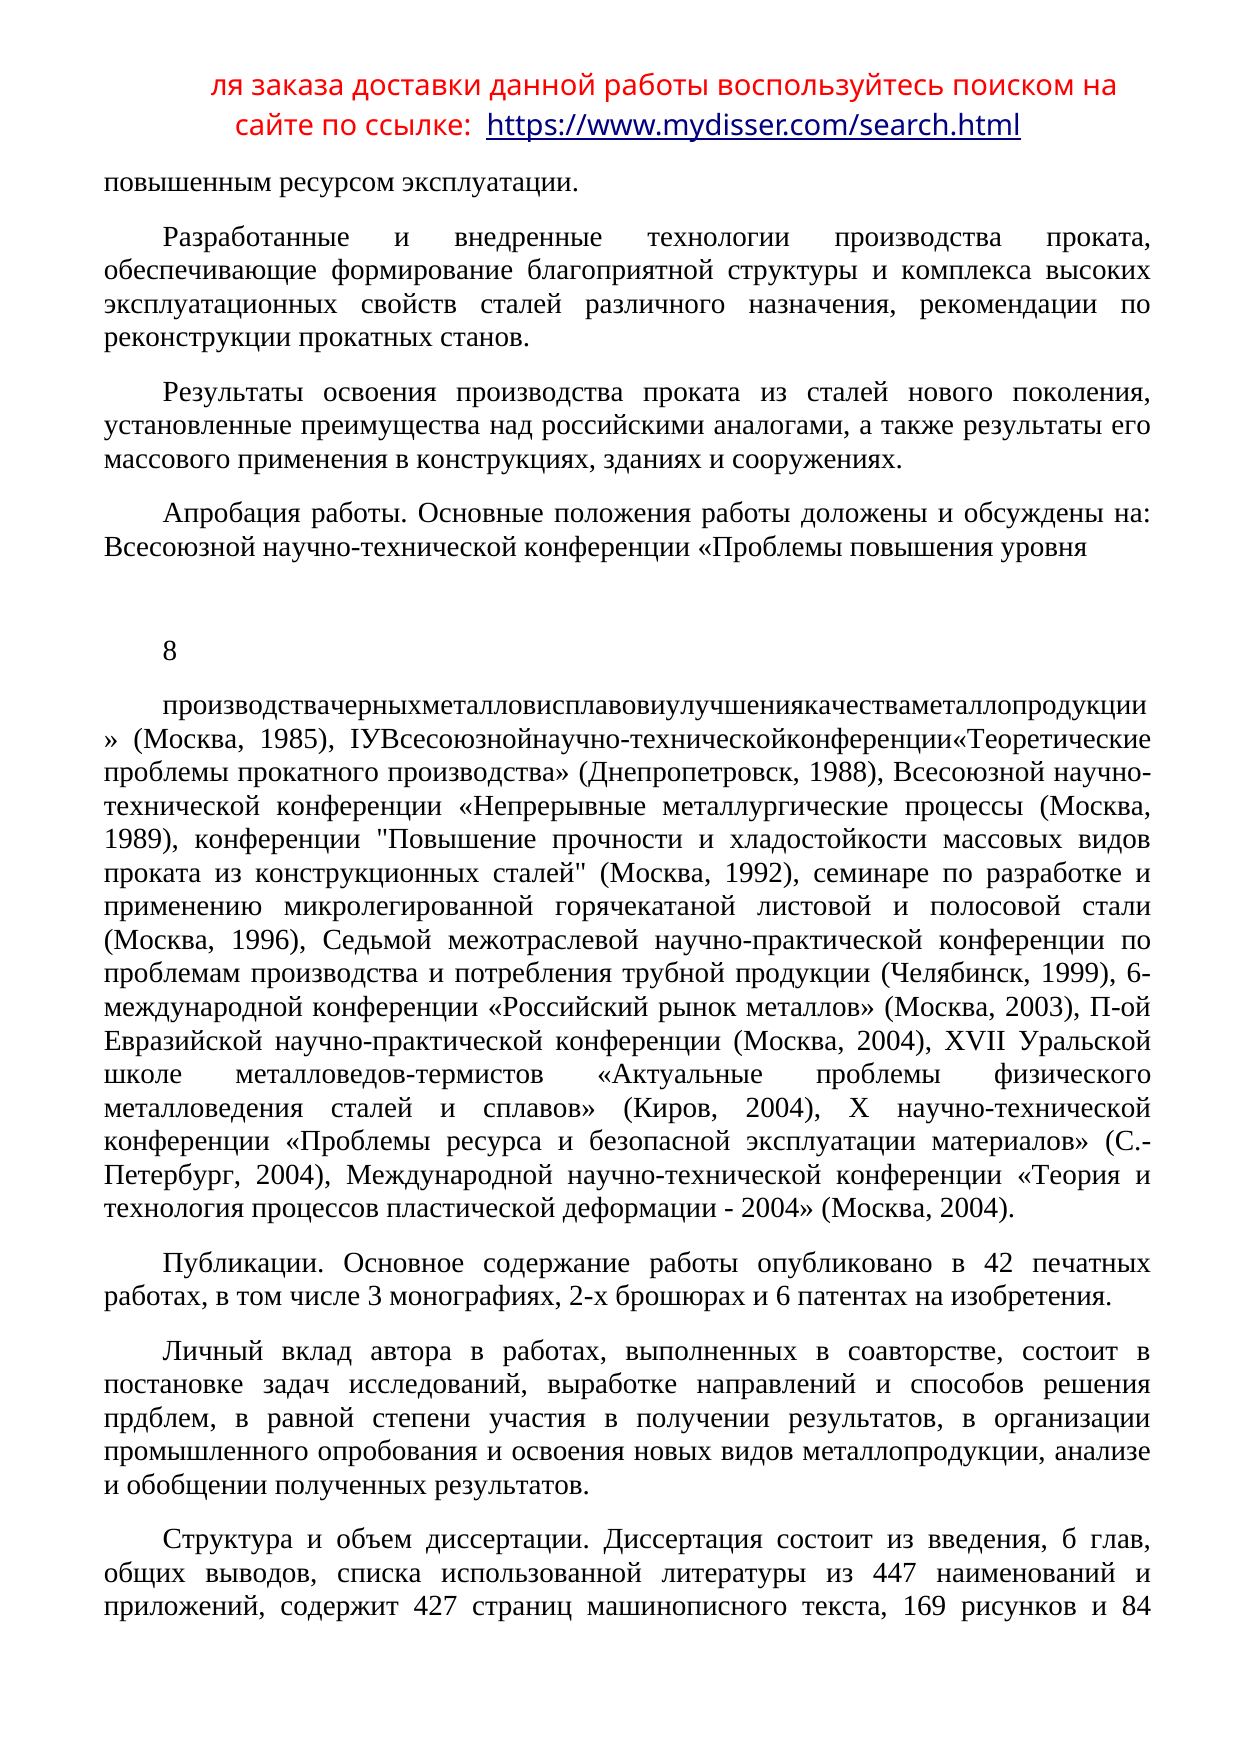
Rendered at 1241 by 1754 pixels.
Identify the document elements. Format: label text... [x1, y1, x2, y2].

text 8 [103, 633, 1152, 666]
text Личный вклад автора в работах, выполненных в соавторстве, состоит в постановке задач исследований, выработке направлений и способов решения прдблем, в равной степени участия в получении результатов, в организации промышленного опробования и освоения новых видов металлопродукции, анализе и обобщении полученных результатов. [103, 1333, 1152, 1500]
text Апробация работы. Основные положения работы доложены и обсуждены на: Всесоюзной научно-технической конференции «Проблемы повышения уровня [103, 495, 1152, 562]
text Публикации. Основное содержание работы опубликовано в 42 печатных работах, в том числе 3 монографиях, 2-х брошюрах и 6 патентах на изобретения. [103, 1245, 1152, 1312]
text производствачерныхметалловисплавовиулучшениякачестваметаллопродукции» (Москва, 1985), ІУВсесоюзнойнаучно-техническойконференции«Теоретические проблемы прокатного производства» (Днепропетровск, 1988), Всесоюзной научно-технической конференции «Непрерывные металлургические процессы (Москва, 1989), конференции "Повышение прочности и хладостойкости массовых видов проката из конструкционных сталей" (Москва, 1992), семинаре по разработке и применению микролегированной горячекатаной листовой и полосовой стали (Москва, 1996), Седьмой межотраслевой научно-практической конференции по проблемам производства и потребления трубной продукции (Челябинск, 1999), 6-международной конференции «Российский рынок металлов» (Москва, 2003), П-ой Евразийской научно-практической конференции (Москва, 2004), XVII Уральской школе металловедов-термистов «Актуальные проблемы физического металловедения сталей и сплавов» (Киров, 2004), X научно-технической конференции «Проблемы ресурса и безопасной эксплуатации материалов» (С.-Петербург, 2004), Международной научно-технической конференции «Теория и технология процессов пластической деформации - 2004» (Москва, 2004). [103, 687, 1152, 1224]
text Разработанные и внедренные технологии производства проката, обеспечивающие формирование благоприятной структуры и комплекса высоких эксплуатационных свойств сталей различного назначения, рекомендации по реконструкции прокатных станов. [103, 219, 1152, 353]
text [103, 164, 1152, 198]
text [103, 1521, 1152, 1622]
text Результаты освоения производства проката из сталей нового поколения, установленные преимущества над российскими аналогами, а также результаты его массового применения в конструкциях, зданиях и сооружениях. [103, 374, 1152, 474]
